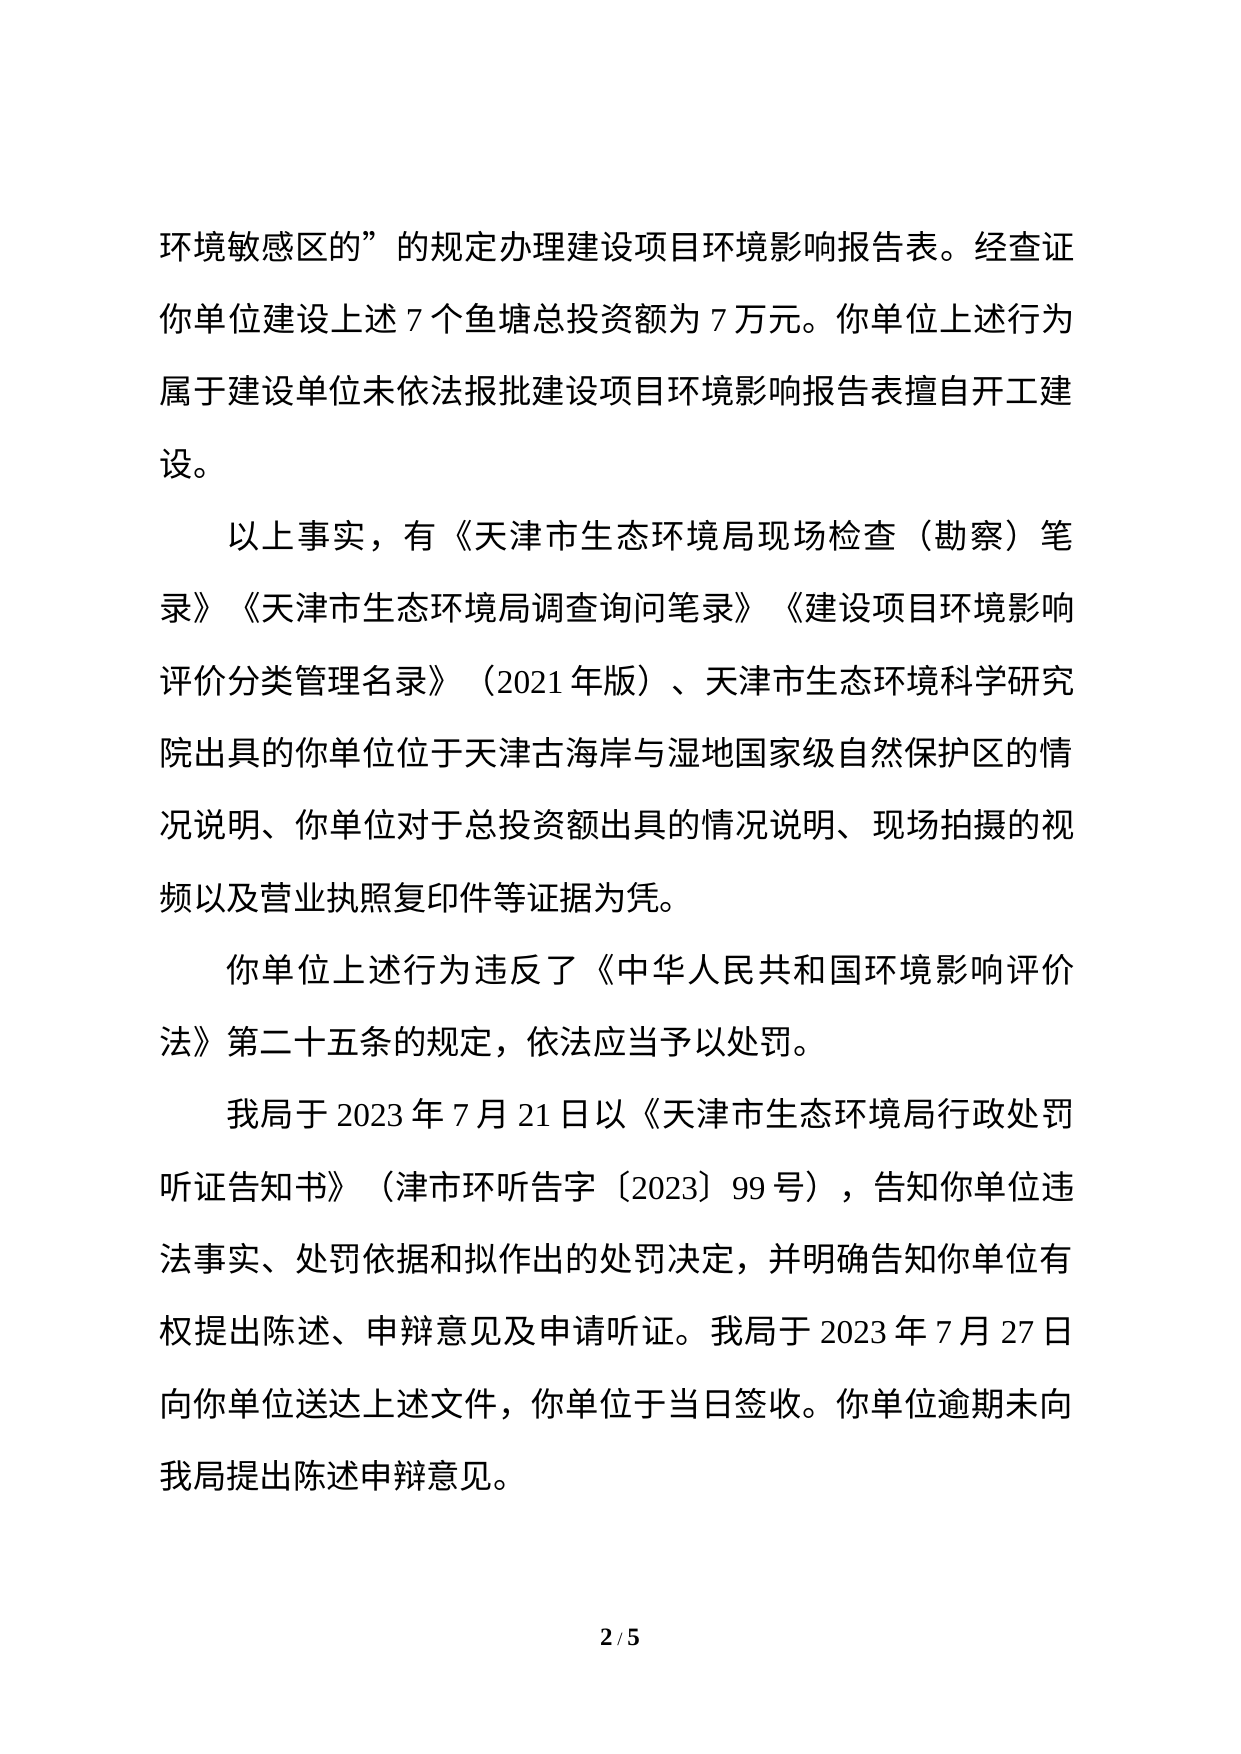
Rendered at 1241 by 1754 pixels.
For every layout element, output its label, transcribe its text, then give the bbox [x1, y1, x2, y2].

text 以上事实，有《天津市生态环境局现场检查（勘察）笔录》《天津市生态环境局调查询问笔录》《建设项目环境影响评价分类管理名录》（2021年版）、天津市生态环境科学研究院出具的你单位位于天津古海岸与湿地国家级自然保护区的情况说明、你单位对于总投资额出具的情况说明、现场拍摄的视频以及营业执照复印件等证据为凭。 [159, 510, 1075, 919]
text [159, 221, 1075, 486]
text 我局于2023年7月21日以《天津市生态环境局行政处罚听证告知书》（津市环听告字〔2023〕99号），告知你单位违法事实、处罚依据和拟作出的处罚决定，并明确告知你单位有权提出陈述、申辩意见及申请听证。我局于2023年7月27日向你单位送达上述文件，你单位于当日签收。你单位逾期未向我局提出陈述申辩意见。 [159, 1088, 1075, 1498]
text 你单位上述行为违反了《中华人民共和国环境影响评价法》第二十五条的规定，依法应当予以处罚。 [159, 943, 1075, 1064]
